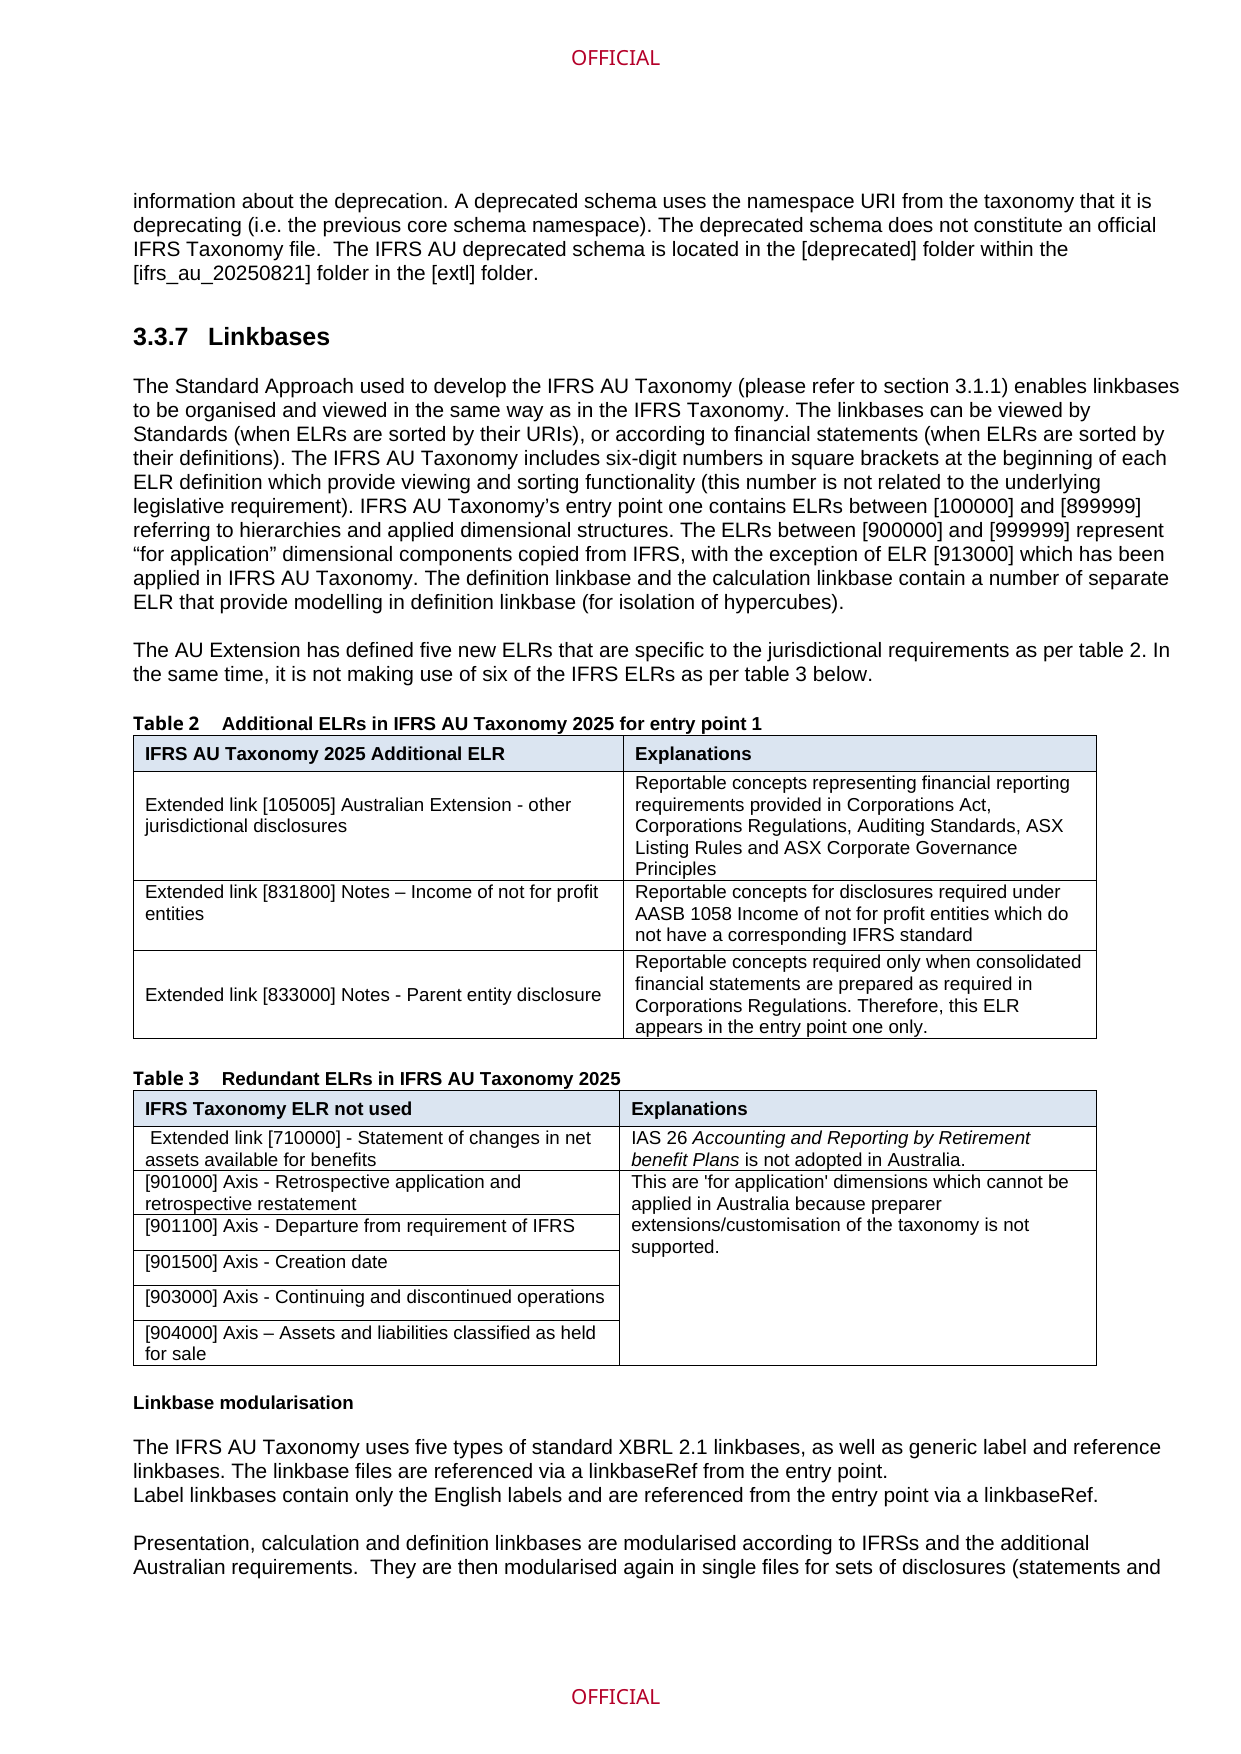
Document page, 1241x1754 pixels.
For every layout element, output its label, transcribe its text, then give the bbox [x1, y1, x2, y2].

table_cell Extended link [831800] Notes – Income of not for profit entities [134, 881, 623, 950]
table_cell [901000] Axis - Retrospective application and retrospective restatement [134, 1171, 619, 1214]
table_header IFRS AU Taxonomy 2025 Additional ELR [134, 736, 623, 771]
text The AU Extension has defined five new ELRs that are specific to the jurisdictional requirements as per table 2. In the same time, it is not making use of six of the IFRS ELRs as per table 3 below. [133, 638, 1181, 686]
list Redundant ELRs in IFRS AU Taxonomy 2025 [133, 1065, 1181, 1090]
table_cell Extended link [105005] Australian Extension - other jurisdictional disclosures [134, 772, 623, 880]
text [133, 189, 1181, 285]
table_header Explanations [620, 1091, 1096, 1126]
text The IFRS AU Taxonomy uses five types of standard XBRL 2.1 linkbases, as well as generic label and reference linkbases. The linkbase files are referenced via a linkbaseRef from the entry point. [133, 1435, 1181, 1483]
list Additional ELRs in IFRS AU Taxonomy 2025 for entry point 1 [133, 710, 1181, 735]
table_cell Reportable concepts representing financial reporting requirements provided in Corporations Act, Corporations Regulations, Auditing Standards, ASX Listing Rules and ASX Corporate Governance Principles [624, 772, 1096, 880]
table_cell This are 'for application' dimensions which cannot be applied in Australia because preparer extensions/customisation of the taxonomy is not supported. [620, 1171, 1096, 1364]
table_cell [901100] Axis - Departure from requirement of IFRS [134, 1215, 619, 1249]
table_header Explanations [624, 736, 1096, 771]
text The Standard Approach used to develop the IFRS AU Taxonomy (please refer to section 3.1.1) enables linkbases to be organised and viewed in the same way as in the IFRS Taxonomy. The linkbases can be viewed by Standards (when ELRs are sorted by their URIs), or according to financial statements (when ELRs are sorted by their definitions). The IFRS AU Taxonomy includes six-digit numbers in square brackets at the beginning of each ELR definition which provide viewing and sorting functionality (this number is not related to the underlying legislative requirement). IFRS AU Taxonomy’s entry point one contains ELRs between [100000] and [899999] referring to hierarchies and applied dimensional structures. The ELRs between [900000] and [999999] represent “for application” dimensional components copied from IFRS, with the exception of ELR [913000] which has been applied in IFRS AU Taxonomy. The definition linkbase and the calculation linkbase contain a number of separate ELR that provide modelling in definition linkbase (for isolation of hypercubes). [133, 374, 1181, 614]
table_header IFRS Taxonomy ELR not used [134, 1091, 619, 1126]
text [133, 1531, 1181, 1579]
table_cell Extended link [710000] - Statement of changes in net assets available for benefits [134, 1127, 619, 1170]
table_cell Reportable concepts required only when consolidated financial statements are prepared as required in Corporations Regulations. Therefore, this ELR appears in the entry point one only. [624, 951, 1096, 1037]
table_cell IAS 26 Accounting and Reporting by Retirement benefit Plans is not adopted in Australia. [620, 1127, 1096, 1170]
text Linkbases [133, 322, 1181, 351]
text Label linkbases contain only the English labels and are referenced from the entry point via a linkbaseRef. [133, 1483, 1181, 1507]
table_cell [904000] Axis – Assets and liabilities classified as held for sale [134, 1321, 619, 1364]
table_cell [901500] Axis - Creation date [134, 1251, 619, 1285]
table_cell Extended link [833000] Notes - Parent entity disclosure [134, 951, 623, 1037]
table_cell [903000] Axis - Continuing and discontinued operations [134, 1286, 619, 1320]
table_cell Reportable concepts for disclosures required under AASB 1058 Income of not for profit entities which do not have a corresponding IFRS standard [624, 881, 1096, 950]
text Linkbase modularisation [133, 1392, 1181, 1413]
